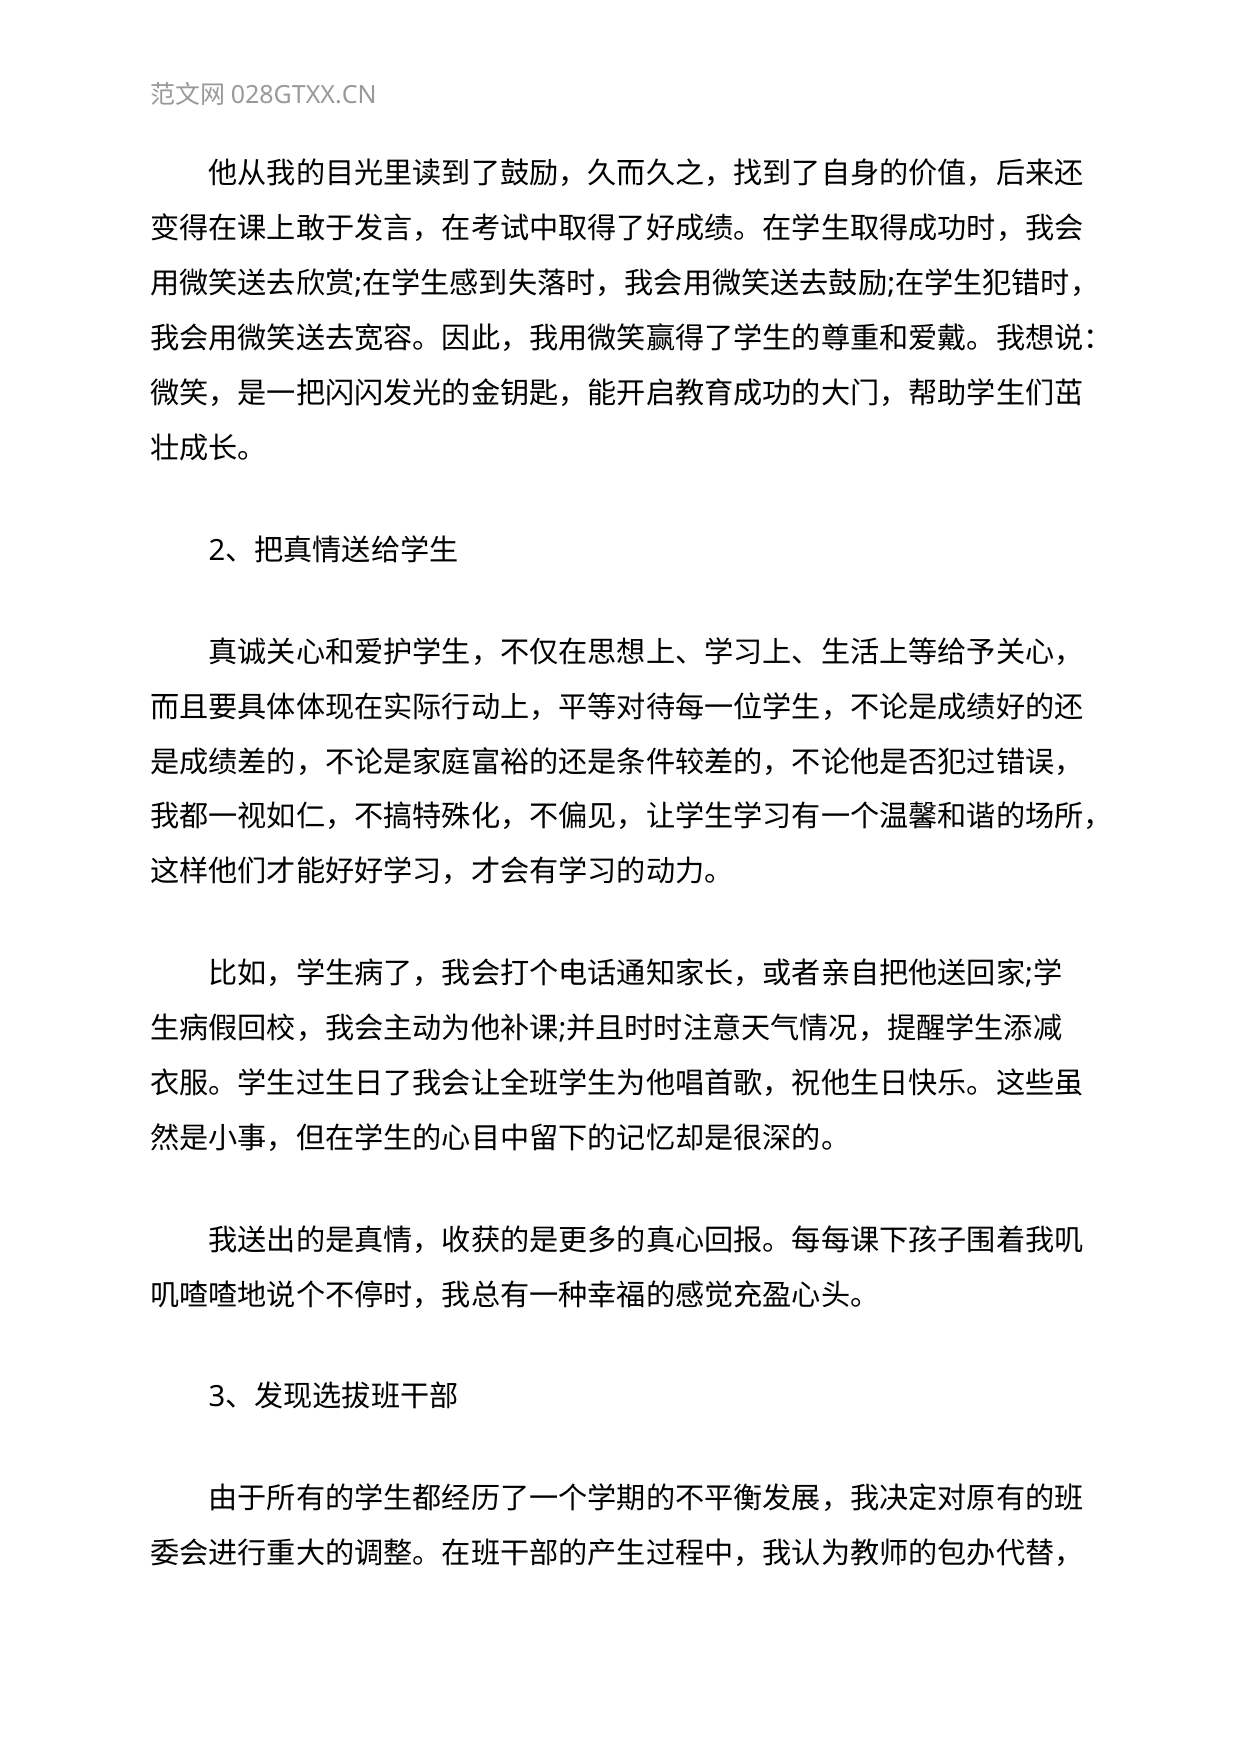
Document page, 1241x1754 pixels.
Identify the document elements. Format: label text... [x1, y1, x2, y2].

text 他从我的目光里读到了鼓励，久而久之，找到了自身的价值，后来还变得在课上敢于发言，在考试中取得了好成绩。在学生取得成功时，我会用微笑送去欣赏;在学生感到失落时，我会用微笑送去鼓励;在学生犯错时，我会用微笑送去宽容。因此，我用微笑赢得了学生的尊重和爱戴。我想说：微笑，是一把闪闪发光的金钥匙，能开启教育成功的大门，帮助学生们茁壮成长。 [150, 150, 1090, 467]
text 2、把真情送给学生 [150, 526, 1090, 569]
text 比如，学生病了，我会打个电话通知家长，或者亲自把他送回家;学生病假回校，我会主动为他补课;并且时时注意天气情况，提醒学生添减衣服。学生过生日了我会让全班学生为他唱首歌，祝他生日快乐。这些虽然是小事，但在学生的心目中留下的记忆却是很深的。 [150, 950, 1090, 1157]
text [150, 1475, 1090, 1572]
text 3、发现选拔班干部 [150, 1373, 1090, 1415]
text 真诚关心和爱护学生，不仅在思想上、学习上、生活上等给予关心，而且要具体体现在实际行动上，平等对待每一位学生，不论是成绩好的还是成绩差的，不论是家庭富裕的还是条件较差的，不论他是否犯过错误，我都一视如仁，不搞特殊化，不偏见，让学生学习有一个温馨和谐的场所，这样他们才能好好学习，才会有学习的动力。 [150, 628, 1090, 890]
text 我送出的是真情，收获的是更多的真心回报。每每课下孩子围着我叽叽喳喳地说个不停时，我总有一种幸福的感觉充盈心头。 [150, 1216, 1090, 1313]
